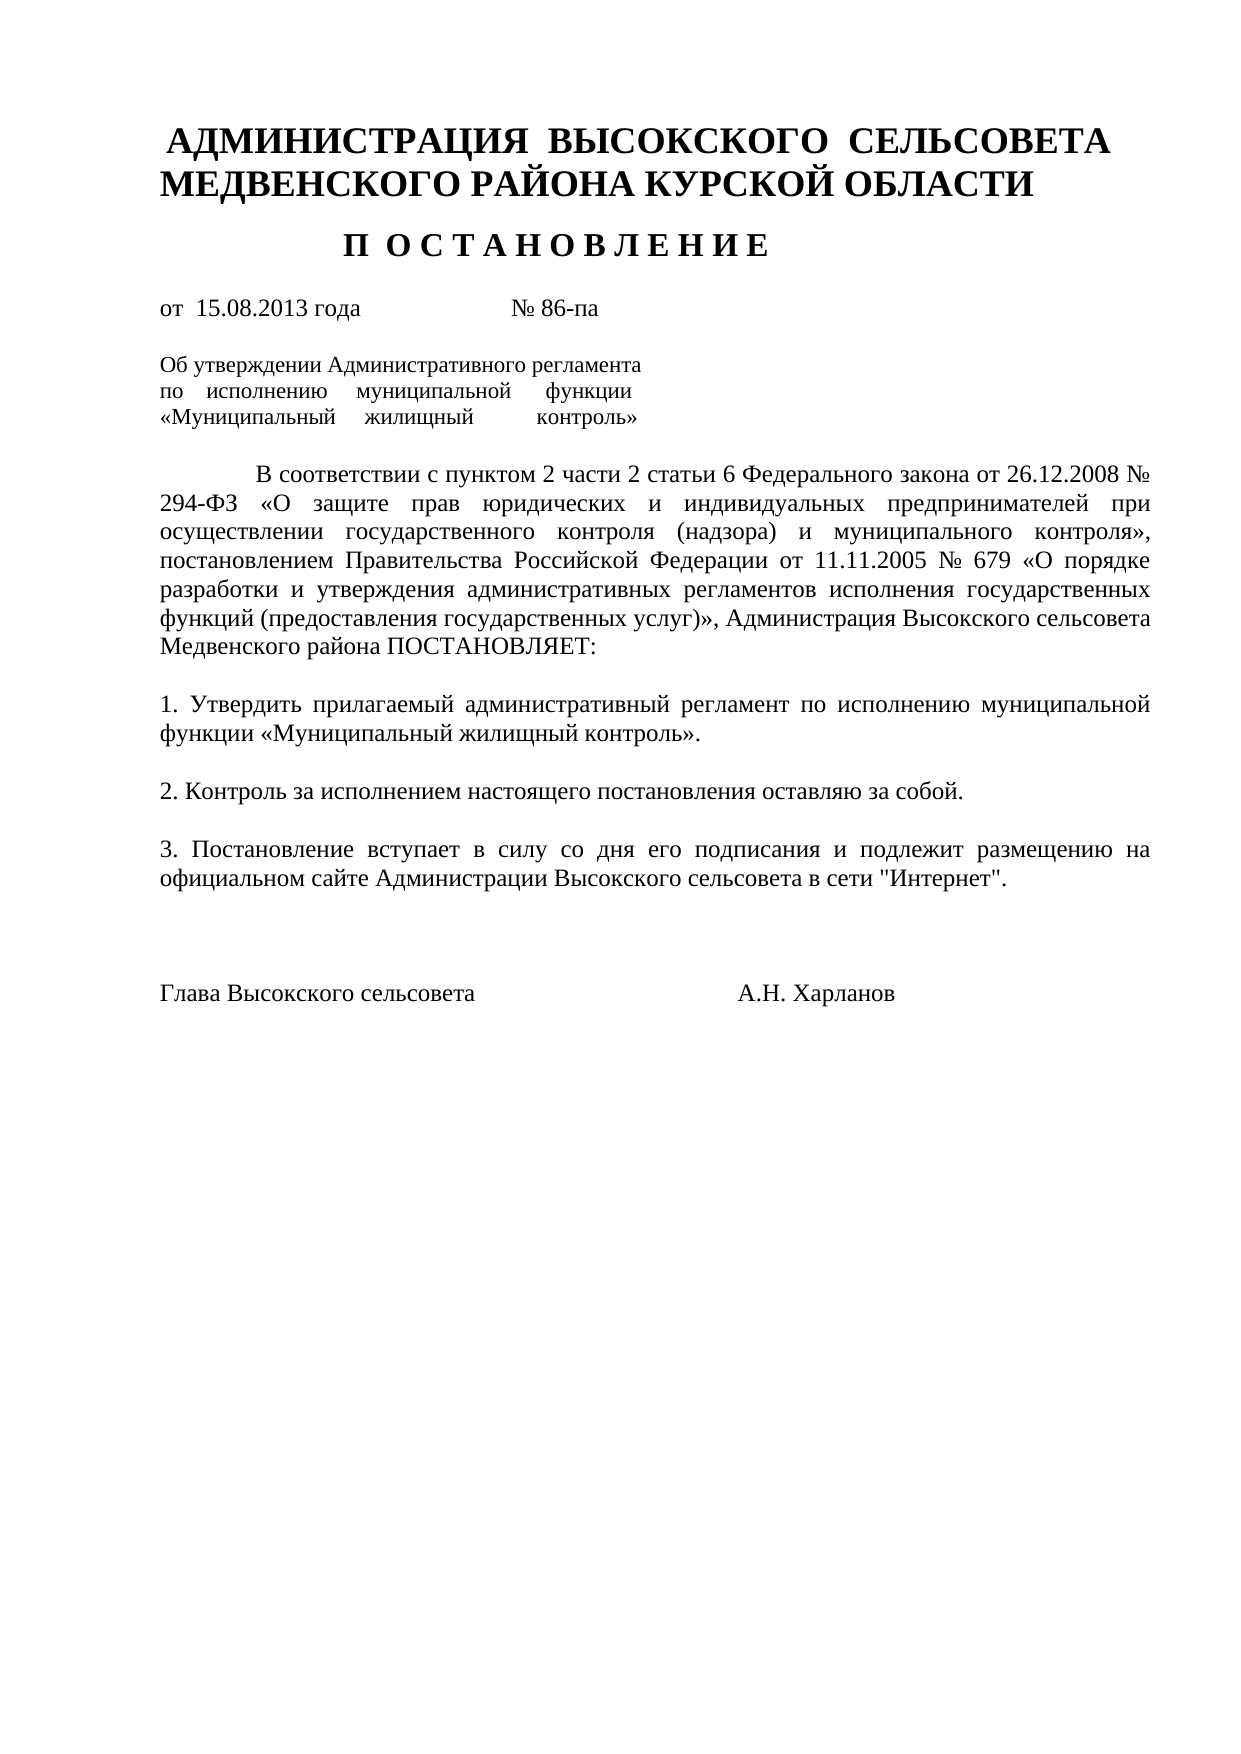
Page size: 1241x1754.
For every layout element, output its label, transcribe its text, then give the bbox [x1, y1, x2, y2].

text В соответствии с пунктом 2 части 2 статьи 6 Федерального закона от 26.12.2008 № 294-ФЗ «О защите прав юридических и индивидуальных предпринимателей при осуществлении государственного контроля (надзора) и муниципального контроля», постановлением Правительства Российской Федерации от 11.11.2005 № 679 «О порядке разработки и утверждения административных регламентов исполнения государственных функций (предоставления государственных услуг)», Администрация Высокского сельсовета Медвенского района ПОСТАНОВЛЯЕТ: [159, 459, 1152, 660]
text 2. Контроль за исполнением настоящего постановления оставляю за собой. [159, 776, 1152, 805]
text Об утверждении Административного регламента по исполнению муниципальной функции «Муниципальный жилищный контроль» [159, 351, 1152, 430]
text АДМИНИСТРАЦИЯ ВЫСОКСКОГО СЕЛЬСОВЕТА МЕДВЕНСКОГО РАЙОНА КУРСКОЙ ОБЛАСТИ [159, 118, 1152, 204]
text от 15.08.2013 года № 86-па [159, 293, 1152, 321]
text 3. Постановление вступает в силу со дня его подписания и подлежит размещению на официальном сайте Администрации Высокского сельсовета в сети "Интернет". [159, 834, 1152, 891]
text 1. Утвердить прилагаемый административный регламент по исполнению муниципальной функции «Муниципальный жилищный контроль». [159, 689, 1152, 747]
text Глава Высокского сельсовета А.Н. Харланов [159, 978, 1152, 1007]
text П О С Т А Н О В Л Е Н И Е [159, 225, 1152, 263]
